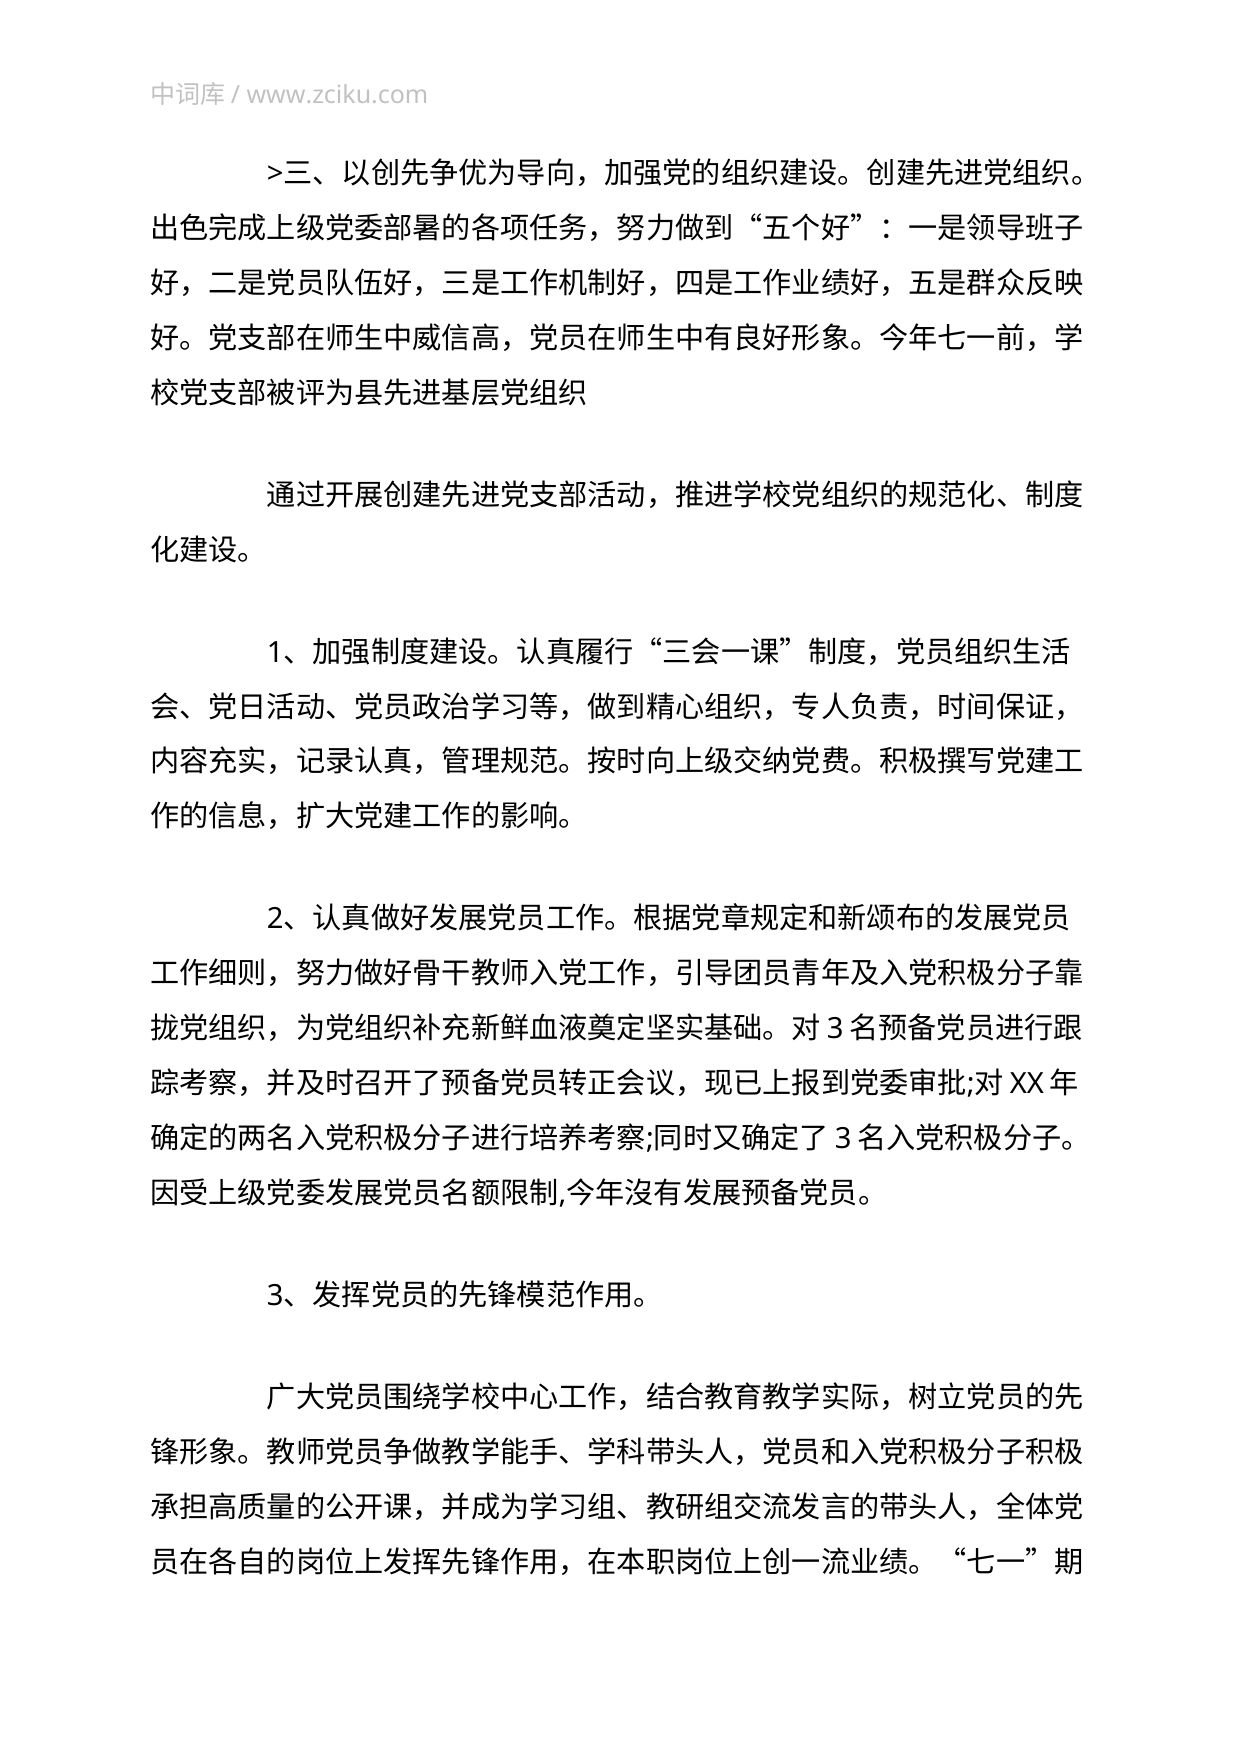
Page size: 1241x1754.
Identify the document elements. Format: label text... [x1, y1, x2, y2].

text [150, 1373, 1090, 1581]
text 1、加强制度建设。认真履行“三会一课”制度，党员组织生活会、党日活动、党员政治学习等，做到精心组织，专人负责，时间保证，内容充实，记录认真，管理规范。按时向上级交纳党费。积极撰写党建工作的信息，扩大党建工作的影响。 [150, 628, 1090, 835]
text 2、认真做好发展党员工作。根据党章规定和新颂布的发展党员工作细则，努力做好骨干教师入党工作，引导团员青年及入党积极分子靠拢党组织，为党组织补充新鲜血液奠定坚实基础。对3名预备党员进行跟踪考察，并及时召开了预备党员转正会议，现已上报到党委审批;对XX年确定的两名入党积极分子进行培养考察;同时又确定了3名入党积极分子。因受上级党委发展党员名额限制,今年沒有发展预备党员。 [150, 895, 1090, 1212]
text >三、以创先争优为导向，加强党的组织建设。创建先进党组织。出色完成上级党委部暑的各项任务，努力做到“五个好”：一是领导班子好，二是党员队伍好，三是工作机制好，四是工作业绩好，五是群众反映好。党支部在师生中威信高，党员在师生中有良好形象。今年七一前，学校党支部被评为县先进基层党组织 [150, 150, 1090, 412]
text 通过开展创建先进党支部活动，推进学校党组织的规范化、制度化建设。 [150, 471, 1090, 569]
text 3、发挥党员的先锋模范作用。 [150, 1272, 1090, 1314]
